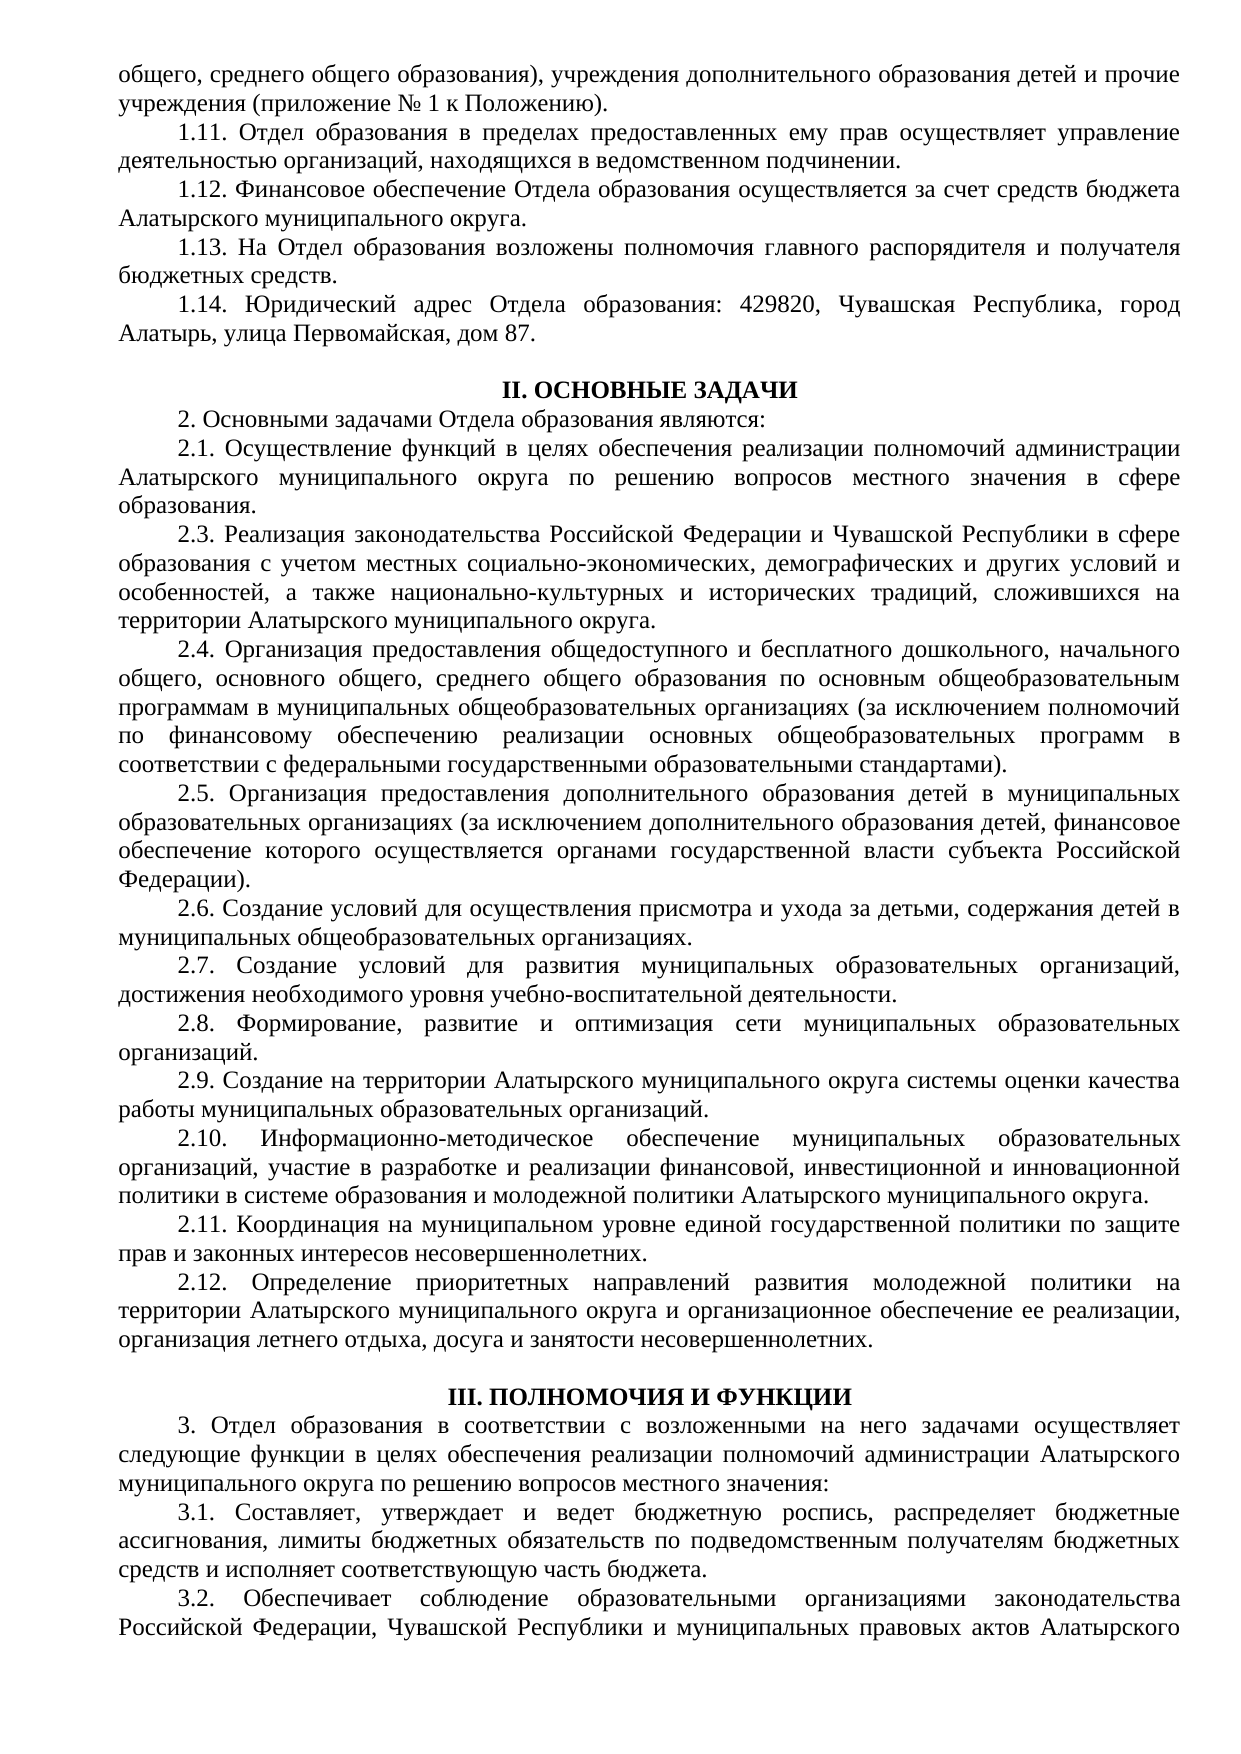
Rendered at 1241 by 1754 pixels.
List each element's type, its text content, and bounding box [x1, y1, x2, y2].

text II. ОСНОВНЫЕ ЗАДАЧИ [118, 375, 1181, 404]
text 1.14. Юридический адрес Отдела образования: 429820, Чувашская Республика, город Алатырь, улица Первомайская, дом 87. [118, 289, 1181, 347]
text 2.9. Создание на территории Алатырского муниципального округа системы оценки качества работы муниципальных образовательных организаций. [118, 1065, 1181, 1123]
text 2.3. Реализация законодательства Российской Федерации и Чувашской Республики в сфере образования с учетом местных социально-экономических, демографических и других условий и особенностей, а также национально-культурных и исторических традиций, сложившихся на территории Алатырского муниципального округа. [118, 519, 1181, 634]
text 1.11. Отдел образования в пределах предоставленных ему прав осуществляет управление деятельностью организаций, находящихся в ведомственном подчинении. [118, 117, 1181, 174]
text 2.1. Осуществление функций в целях обеспечения реализации полномочий администрации Алатырского муниципального округа по решению вопросов местного значения в сфере образования. [118, 433, 1181, 519]
text 2.8. Формирование, развитие и оптимизация сети муниципальных образовательных организаций. [118, 1008, 1181, 1065]
text 2.6. Создание условий для осуществления присмотра и ухода за детьми, содержания детей в муниципальных общеобразовательных организациях. [118, 893, 1181, 950]
text 1.12. Финансовое обеспечение Отдела образования осуществляется за счет средств бюджета Алатырского муниципального округа. [118, 174, 1181, 232]
text 2.4. Организация предоставления общедоступного и бесплатного дошкольного, начального общего, основного общего, среднего общего образования по основным общеобразовательным программам в муниципальных общеобразовательных организациях (за исключением полномочий по финансовому обеспечению реализации основных общеобразовательных программ в соответствии с федеральными государственными образовательными стандартами). [118, 634, 1181, 778]
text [118, 1583, 1181, 1640]
text 2. Основными задачами Отдела образования являются: [118, 404, 1181, 433]
text 3.1. Составляет, утверждает и ведет бюджетную роспись, распределяет бюджетные ассигнования, лимиты бюджетных обязательств по подведомственным получателям бюджетных средств и исполняет соответствующую часть бюджета. [118, 1497, 1181, 1583]
text 2.12. Определение приоритетных направлений развития молодежной политики на территории Алатырского муниципального округа и организационное обеспечение ее реализации, организация летнего отдыха, досуга и занятости несовершеннолетних. [118, 1267, 1181, 1353]
text 2.5. Организация предоставления дополнительного образования детей в муниципальных образовательных организациях (за исключением дополнительного образования детей, финансовое обеспечение которого осуществляется органами государственной власти субъекта Российской Федерации). [118, 778, 1181, 893]
text 3. Отдел образования в соответствии с возложенными на него задачами осуществляет следующие функции в целях обеспечения реализации полномочий администрации Алатырского муниципального округа по решению вопросов местного значения: [118, 1410, 1181, 1497]
text III. ПОЛНОМОЧИЯ И ФУНКЦИИ [118, 1382, 1181, 1410]
text 2.10. Информационно-методическое обеспечение муниципальных образовательных организаций, участие в разработке и реализации финансовой, инвестиционной и инновационной политики в системе образования и молодежной политики Алатырского муниципального округа. [118, 1123, 1181, 1209]
text 2.7. Создание условий для развития муниципальных образовательных организаций, достижения необходимого уровня учебно-воспитательной деятельности. [118, 950, 1181, 1008]
text 1.13. На Отдел образования возложены полномочия главного распорядителя и получателя бюджетных средств. [118, 232, 1181, 289]
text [118, 59, 1181, 117]
text 2.11. Координация на муниципальном уровне единой государственной политики по защите прав и законных интересов несовершеннолетних. [118, 1209, 1181, 1267]
